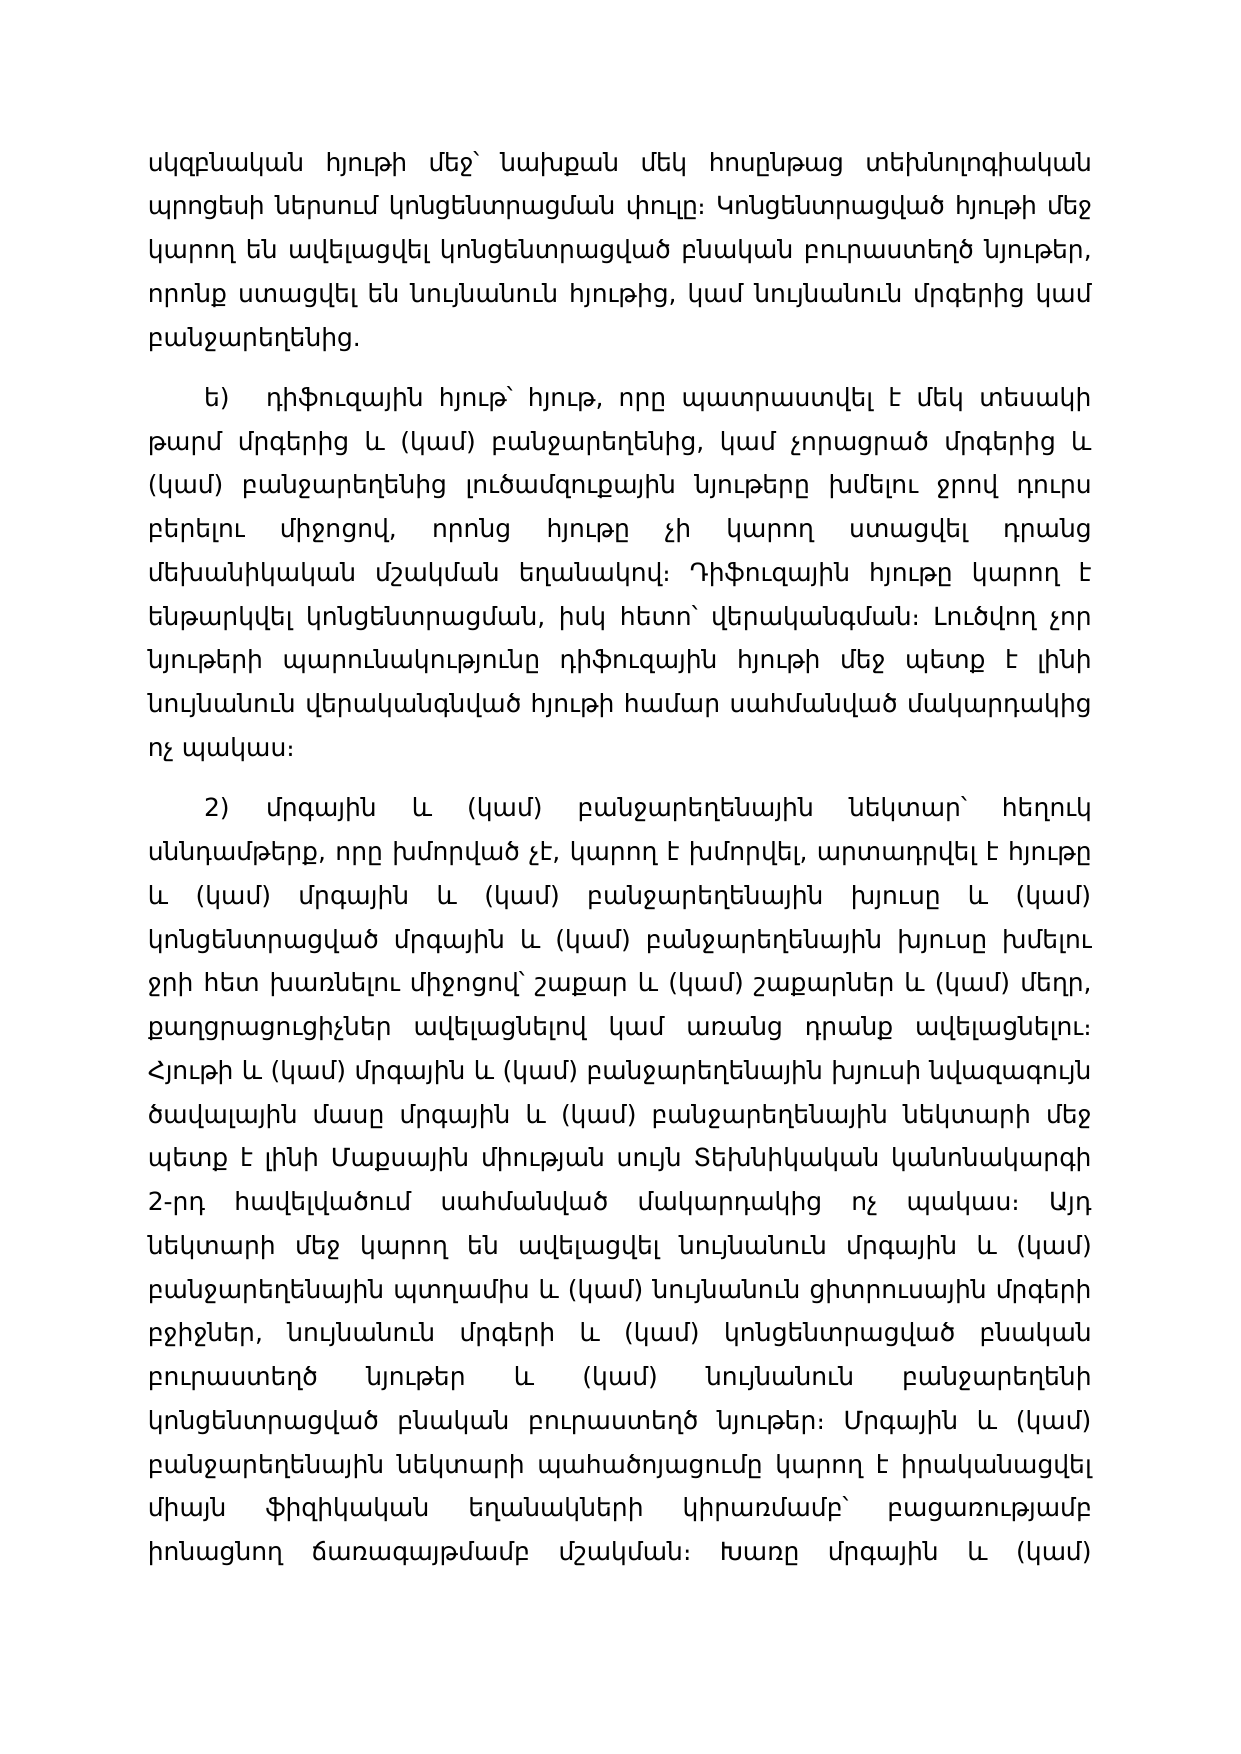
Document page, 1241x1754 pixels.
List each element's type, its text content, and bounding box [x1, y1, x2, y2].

text ե) դիֆուզային հյութ՝ հյութ, որը պատրաստվել է մեկ տեսակի թարմ մրգերից և (կամ) բանջարեղենից, կամ չորացրած մրգերից և (կամ) բանջարեղենից լուծամզուքային նյութերը խմելու ջրով դուրս բերելու միջոցով, որոնց հյութը չի կարող ստացվել դրանց մեխանիկական մշակման եղանակով։ Դիֆուզային հյութը կարող է ենթարկվել կոնցենտրացման, իսկ հետո՝ վերականգման։ Լուծվող չոր նյութերի պարունակությունը դիֆուզային հյութի մեջ պետք է լինի նույնանուն վերականգնված հյութի համար սահմանված մակարդակից ոչ պակաս։ [148, 383, 1092, 762]
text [148, 148, 1092, 352]
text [148, 793, 1092, 1566]
